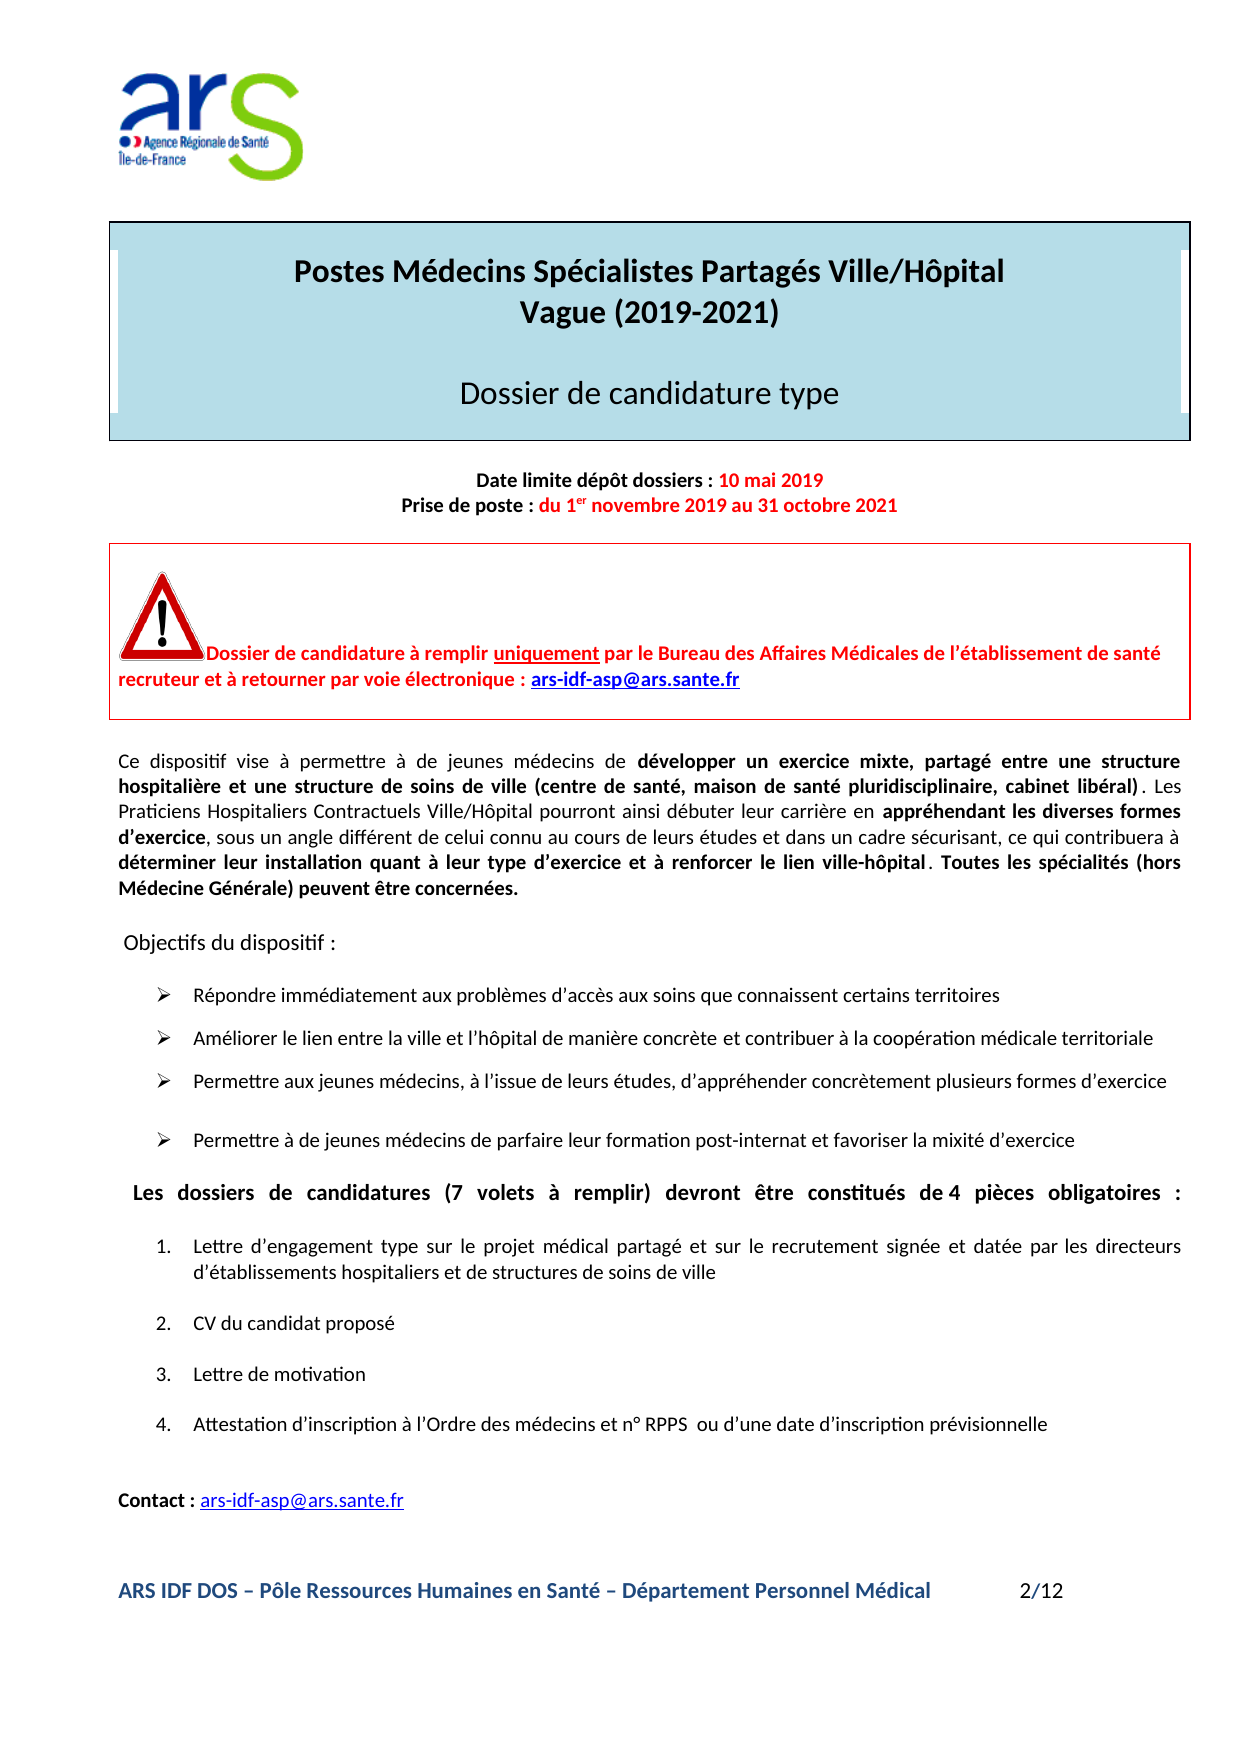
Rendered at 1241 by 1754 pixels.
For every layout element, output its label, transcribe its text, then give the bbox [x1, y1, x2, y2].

subtitle Contact : ars-idf-asp@ars.sante.fr [118, 1462, 1181, 1556]
subtitle CV du candidat proposé [156, 1310, 1181, 1335]
subtitle Lettre d’engagement type sur le projet médical partagé et sur le recrutement signée et datée par les directeurs d’établissements hospitaliers et de structures de soins de ville [156, 1234, 1181, 1284]
list Attestation d’inscription à l’Ordre des médecins et n° RPPS ou d’une date d’inscription prévisionnelle [156, 1412, 1181, 1437]
text Postes Médecins Spécialistes Partagés Ville/Hôpital [118, 250, 1181, 291]
list Les dossiers de candidatures (7 volets à remplir) devront être constitués de 4 pièces obligatoires : [133, 1178, 1181, 1234]
list Améliorer le lien entre la ville et l’hôpital de manière concrète et contribuer à la coopération médicale territoriale [156, 1025, 1181, 1051]
list Permettre aux jeunes médecins, à l’issue de leurs études, d’appréhender concrètement plusieurs formes d’exercice [156, 1068, 1181, 1094]
text Vague (2019-2021) [118, 291, 1181, 331]
text Ce dispositif vise à permettre à de jeunes médecins de développer un exercice mixte, partagé entre une structure hospitalière et une structure de soins de ville (centre de santé, maison de santé pluridisciplinaire, cabinet libéral). Les Praticiens Hospitaliers Contractuels Ville/Hôpital pourront ainsi débuter leur carrière en appréhendant les diverses formes d’exercice, sous un angle différent de celui connu au cours de leurs études et dans un cadre sécurisant, ce qui contribuera à déterminer leur installation quant à leur type d’exercice et à renforcer le lien ville-hôpital. Toutes les spécialités (hors Médecine Générale) peuvent être concernées. [118, 748, 1181, 900]
picture [118, 571, 206, 661]
subtitle Lettre de motivation [156, 1361, 1181, 1386]
list Permettre à de jeunes médecins de parfaire leur formation post-internat et favoriser la mixité d’exercice [156, 1127, 1181, 1152]
list Objectifs du dispositif : [118, 928, 1181, 956]
text Dossier de candidature type [118, 372, 1181, 410]
text Prise de poste : du 1er novembre 2019 au 31 octobre 2021 [118, 492, 1181, 518]
list Répondre immédiatement aux problèmes d’accès aux soins que connaissent certains territoires [156, 982, 1181, 1007]
subtitle Date limite dépôt dossiers : 10 mai 2019 [118, 467, 1181, 492]
subtitle Dossier de candidature à remplir uniquement par le Bureau des Affaires Médicales de l’établissement de santé recruteur et à retourner par voie électronique : ars-idf-asp@ars.sante.fr [118, 572, 1181, 691]
picture [118, 73, 304, 181]
